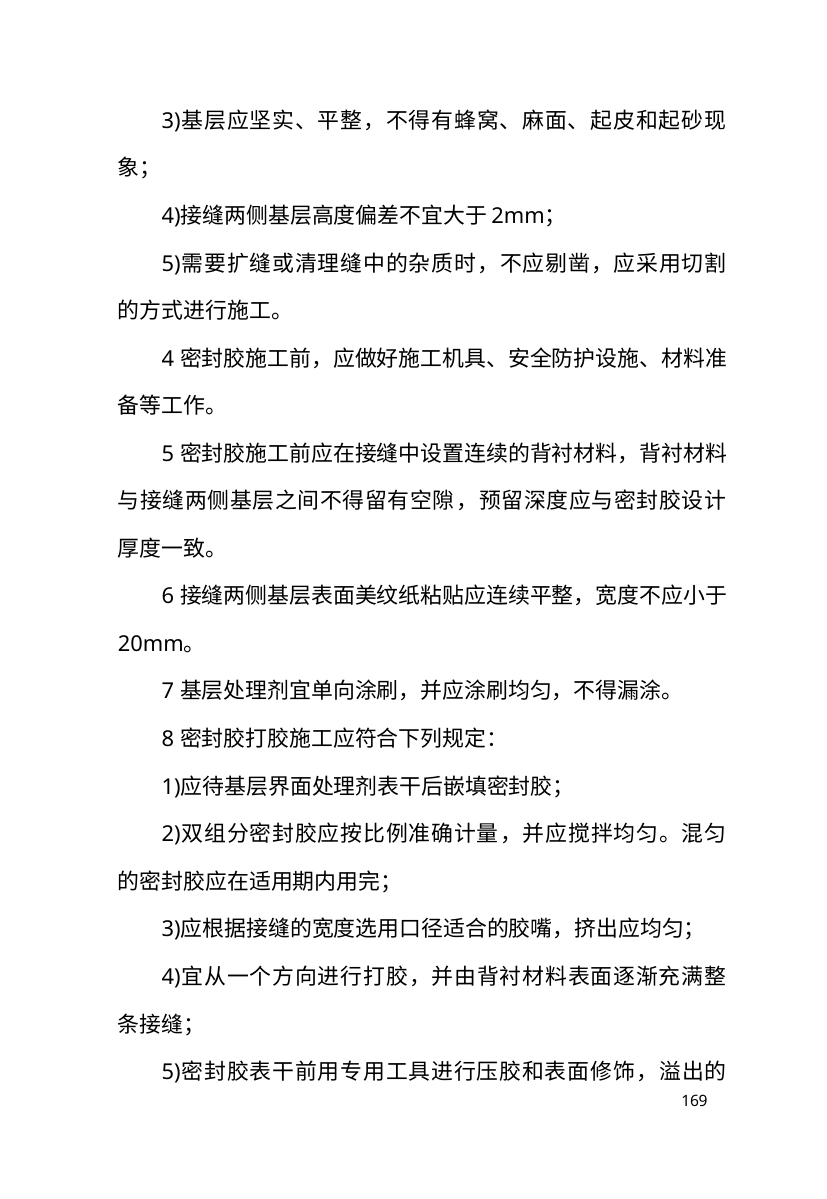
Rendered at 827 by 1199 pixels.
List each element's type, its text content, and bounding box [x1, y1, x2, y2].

text 1)应待基层界面处理剂表干后嵌填密封胶； [118, 769, 727, 801]
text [118, 1054, 727, 1086]
text 2)双组分密封胶应按比例准确计量，并应搅拌均匀。混匀的密封胶应在适用期内用完； [118, 816, 727, 896]
text 5 密封胶施工前应在接缝中设置连续的背衬材料，背衬材料与接缝两侧基层之间不得留有空隙，预留深度应与密封胶设计厚度一致。 [118, 436, 727, 562]
text 3)基层应坚实、平整，不得有蜂窝、麻面、起皮和起砂现象； [118, 103, 727, 182]
text 6 接缝两侧基层表面美纹纸粘贴应连续平整，宽度不应小于20mm。 [118, 578, 727, 658]
text 4)接缝两侧基层高度偏差不宜大于2mm； [118, 198, 727, 230]
text 4)宜从一个方向进行打胶，并由背衬材料表面逐渐充满整条接缝； [118, 959, 727, 1038]
text 5)需要扩缝或清理缝中的杂质时，不应剔凿，应采用切割的方式进行施工。 [118, 246, 727, 325]
text 4 密封胶施工前，应做好施工机具、安全防护设施、材料准备等工作。 [118, 341, 727, 420]
text 3)应根据接缝的宽度选用口径适合的胶嘴，挤出应均匀； [118, 911, 727, 943]
text 7 基层处理剂宜单向涂刷，并应涂刷均匀，不得漏涂。 [118, 673, 727, 705]
text 8 密封胶打胶施工应符合下列规定： [118, 721, 727, 753]
